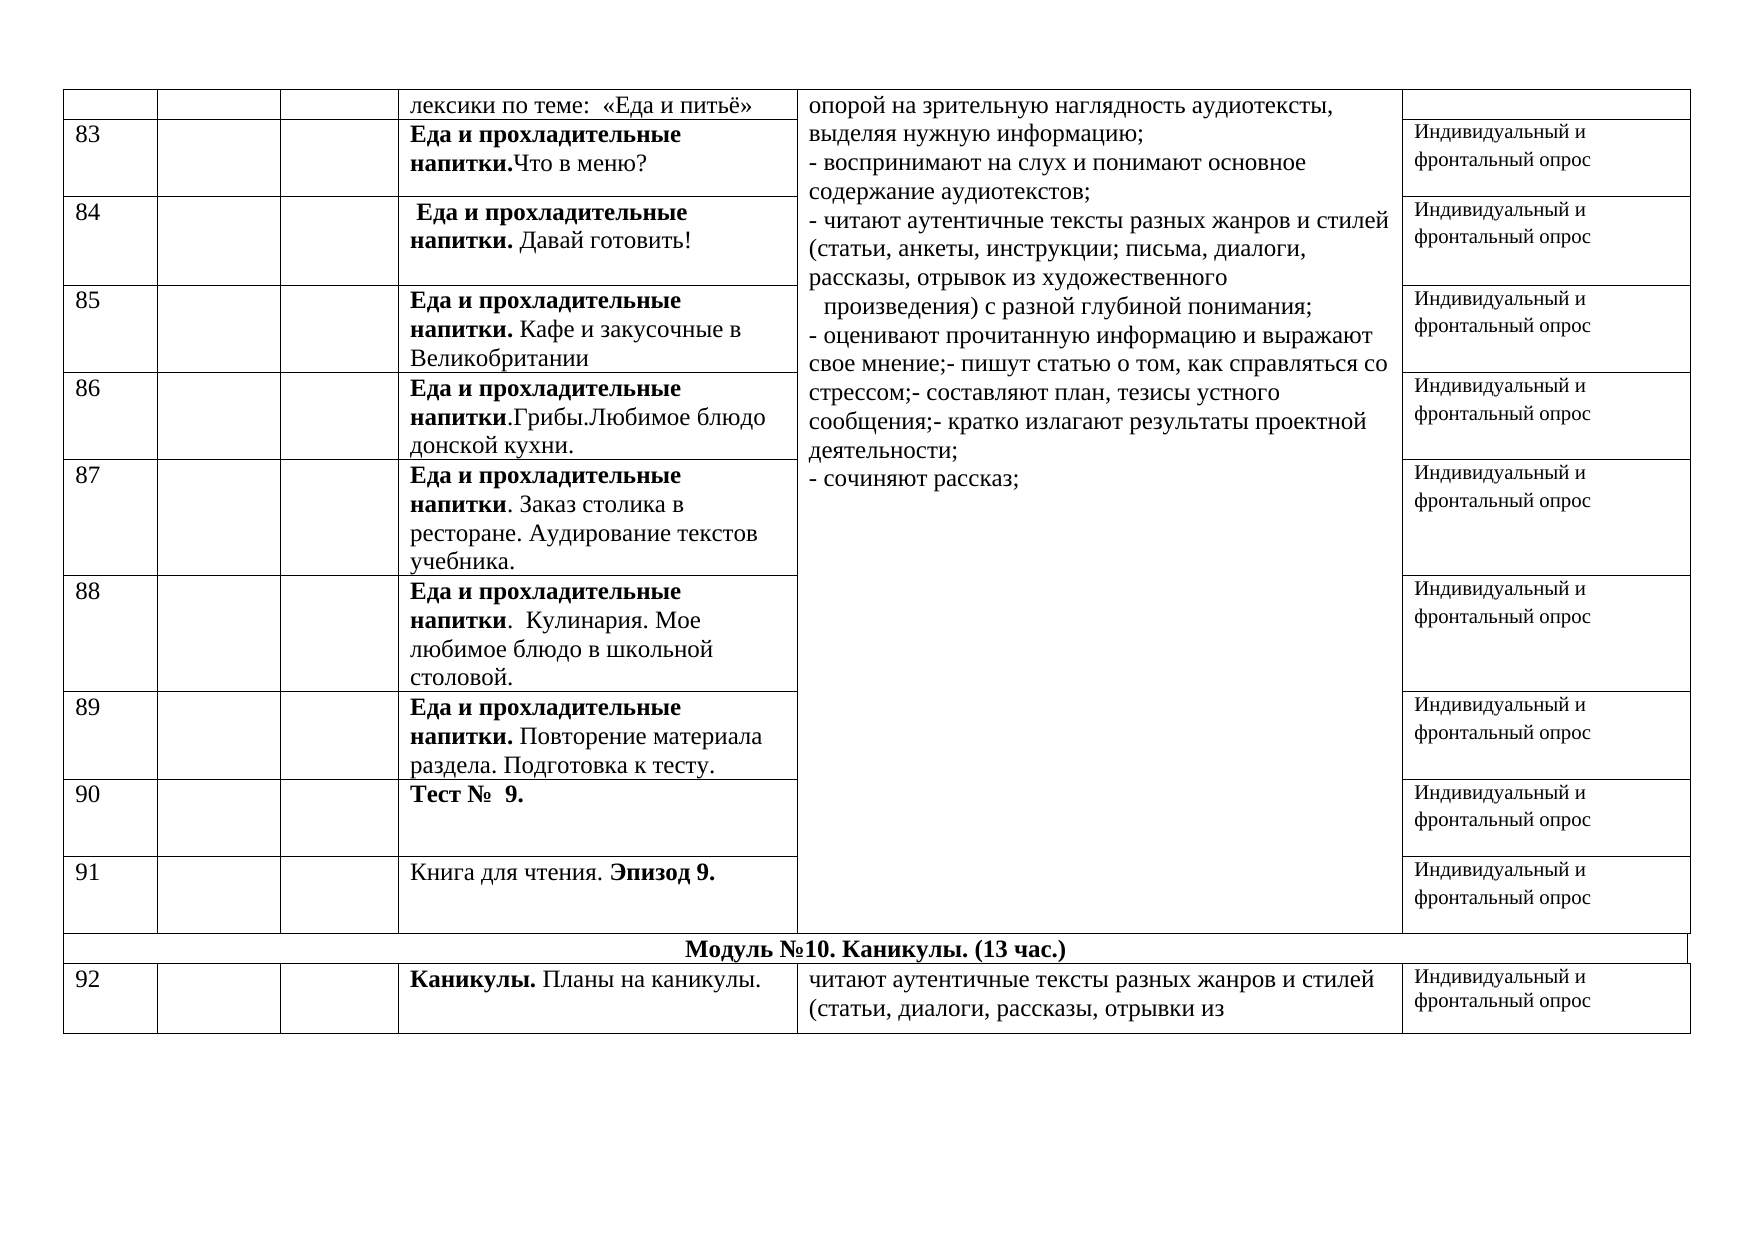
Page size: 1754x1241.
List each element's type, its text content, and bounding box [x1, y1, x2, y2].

table_cell [281, 780, 398, 856]
table_cell Еда и прохладительные напитки. Повторение материала раздела. Подготовка к тесту. [399, 692, 797, 778]
table_cell 84 [64, 197, 157, 284]
table_cell Модуль №10. Каникулы. (13 час.) [64, 934, 1687, 963]
table_cell [158, 373, 280, 459]
table_cell [158, 286, 280, 372]
table_cell Индивидуальный и фронтальный опрос [1403, 460, 1690, 575]
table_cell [798, 90, 1402, 933]
table_cell [281, 964, 398, 1033]
table_cell [281, 197, 398, 284]
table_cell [1403, 964, 1690, 1033]
table_cell [281, 373, 398, 459]
table_cell [158, 576, 280, 691]
table_cell Еда и прохладительные напитки.Грибы.Любимое блюдо донской кухни. [399, 373, 797, 459]
table_cell [281, 286, 398, 372]
table_cell [158, 120, 280, 196]
table_cell [281, 857, 398, 933]
table_cell [281, 90, 398, 118]
table_cell 92 [64, 964, 157, 1033]
table_cell 87 [64, 460, 157, 575]
table_cell Каникулы. Планы на каникулы. [399, 964, 797, 1033]
table_cell Индивидуальный и фронтальный опрос [1403, 692, 1690, 778]
table_cell [158, 460, 280, 575]
table_cell [158, 964, 280, 1033]
table_cell [281, 460, 398, 575]
table_cell Индивидуальный и фронтальный опрос [1403, 373, 1690, 459]
table_cell 91 [64, 857, 157, 933]
table_cell [158, 692, 280, 778]
table_cell [158, 197, 280, 284]
table_cell [158, 857, 280, 933]
table_cell [281, 576, 398, 691]
table_cell Индивидуальный и фронтальный опрос [1403, 857, 1690, 933]
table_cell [399, 90, 797, 118]
table_cell Индивидуальный и фронтальный опрос [1403, 780, 1690, 856]
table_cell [798, 964, 1402, 1033]
table_cell Книга для чтения. Эпизод 9. [399, 857, 797, 933]
table_cell [281, 120, 398, 196]
table_cell 86 [64, 373, 157, 459]
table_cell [1403, 90, 1690, 118]
table_cell 90 [64, 780, 157, 856]
table_cell [281, 692, 398, 778]
table_cell [158, 90, 280, 118]
table_cell 83 [64, 120, 157, 196]
table_cell 85 [64, 286, 157, 372]
table_cell Индивидуальный и фронтальный опрос [1403, 576, 1690, 691]
table_cell Еда и прохладительные напитки. Кулинария. Мое любимое блюдо в школьной столовой. [399, 576, 797, 691]
table_cell Индивидуальный и фронтальный опрос [1403, 286, 1690, 372]
table_cell Индивидуальный и фронтальный опрос [1403, 120, 1690, 196]
table_cell Еда и прохладительные напитки.Что в меню? [399, 120, 797, 196]
table_cell Индивидуальный и фронтальный опрос [1403, 197, 1690, 284]
table_cell Еда и прохладительные напитки. Кафе и закусочные в Великобритании [399, 286, 797, 372]
table_cell [158, 780, 280, 856]
table_cell Еда и прохладительные напитки. Давай готовить! [399, 197, 797, 284]
table_cell 89 [64, 692, 157, 778]
table_cell 88 [64, 576, 157, 691]
table_cell 82 [64, 90, 157, 118]
table_cell Еда и прохладительные напитки. Заказ столика в ресторане. Аудирование текстов учебника. [399, 460, 797, 575]
table_cell Тест № 9. [399, 780, 797, 856]
